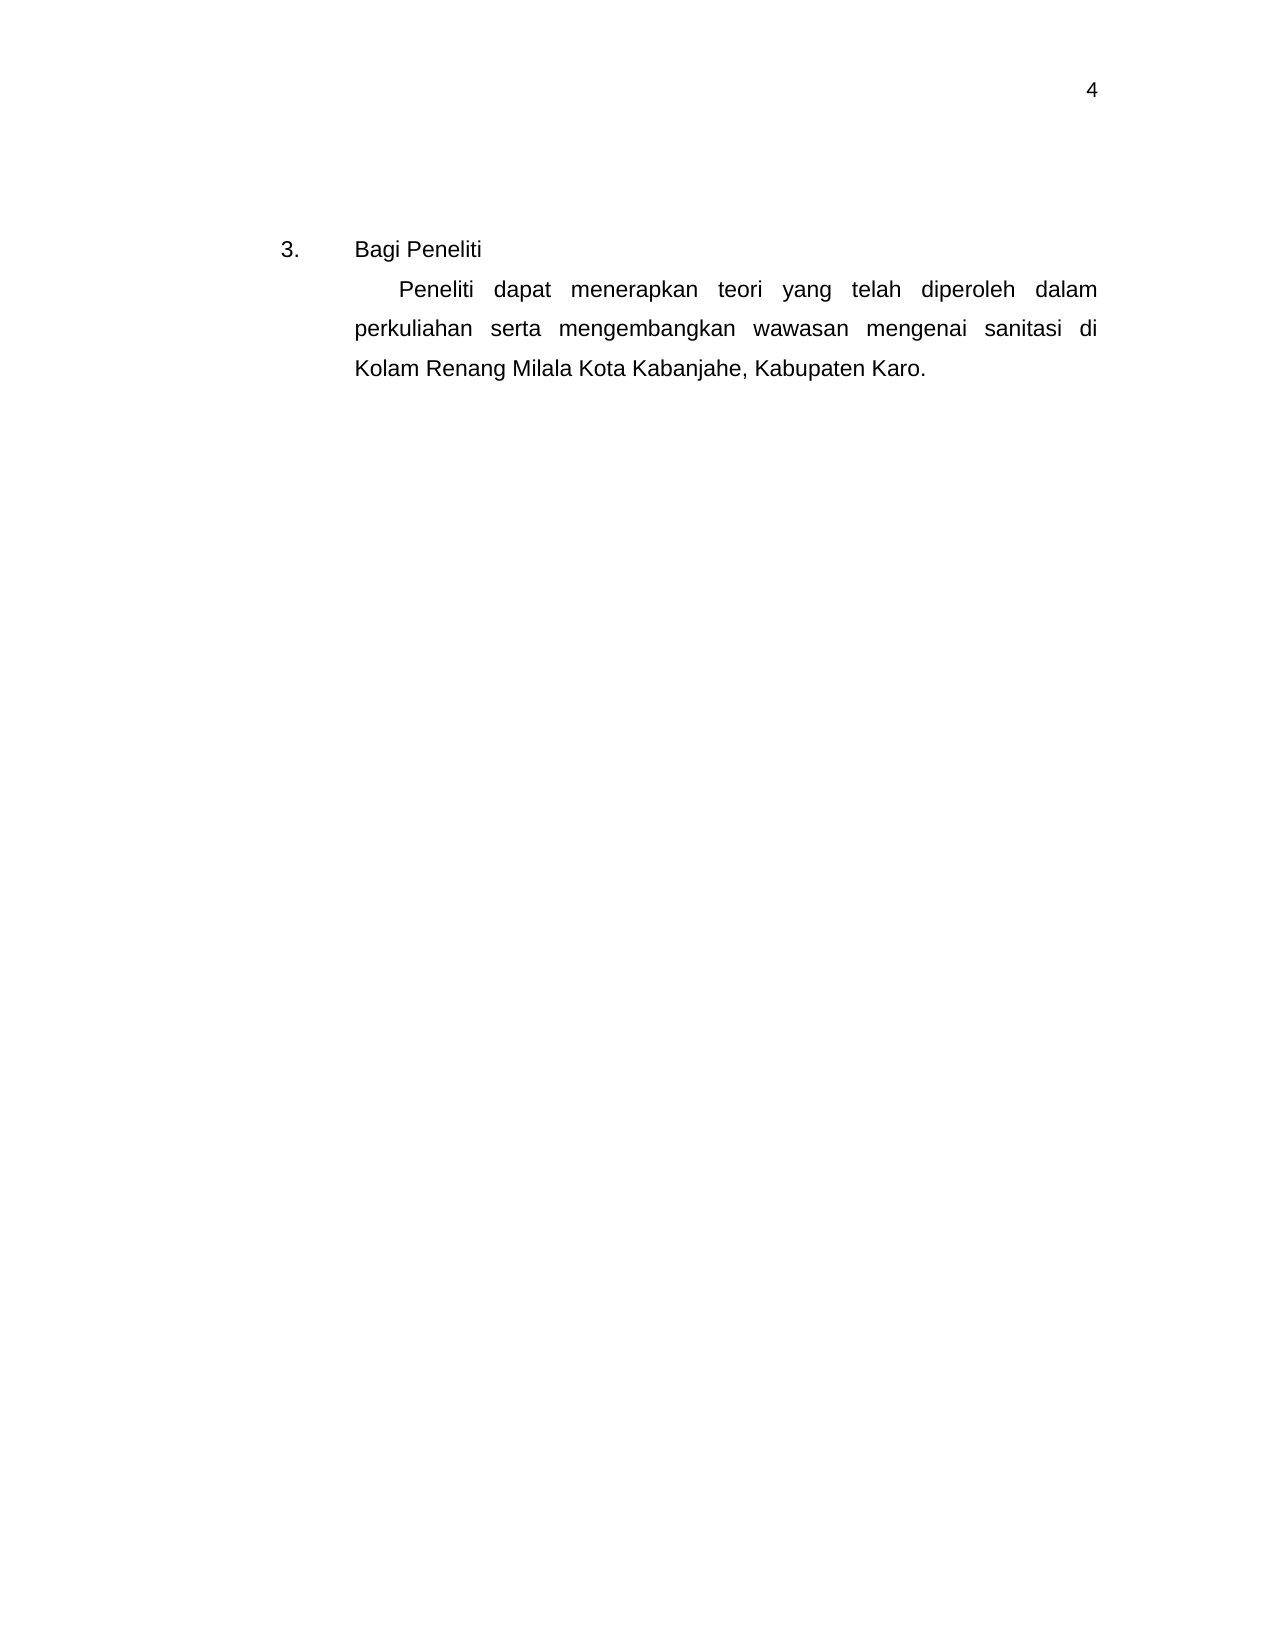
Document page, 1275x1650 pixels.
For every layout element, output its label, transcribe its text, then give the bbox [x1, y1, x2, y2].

list Bagi Peneliti [281, 236, 1098, 263]
text Peneliti dapat menerapkan teori yang telah diperoleh dalam perkuliahan serta mengembangkan wawasan mengenai sanitasi di Kolam Renang Milala Kota Kabanjahe, Kabupaten Karo. [354, 276, 1098, 381]
